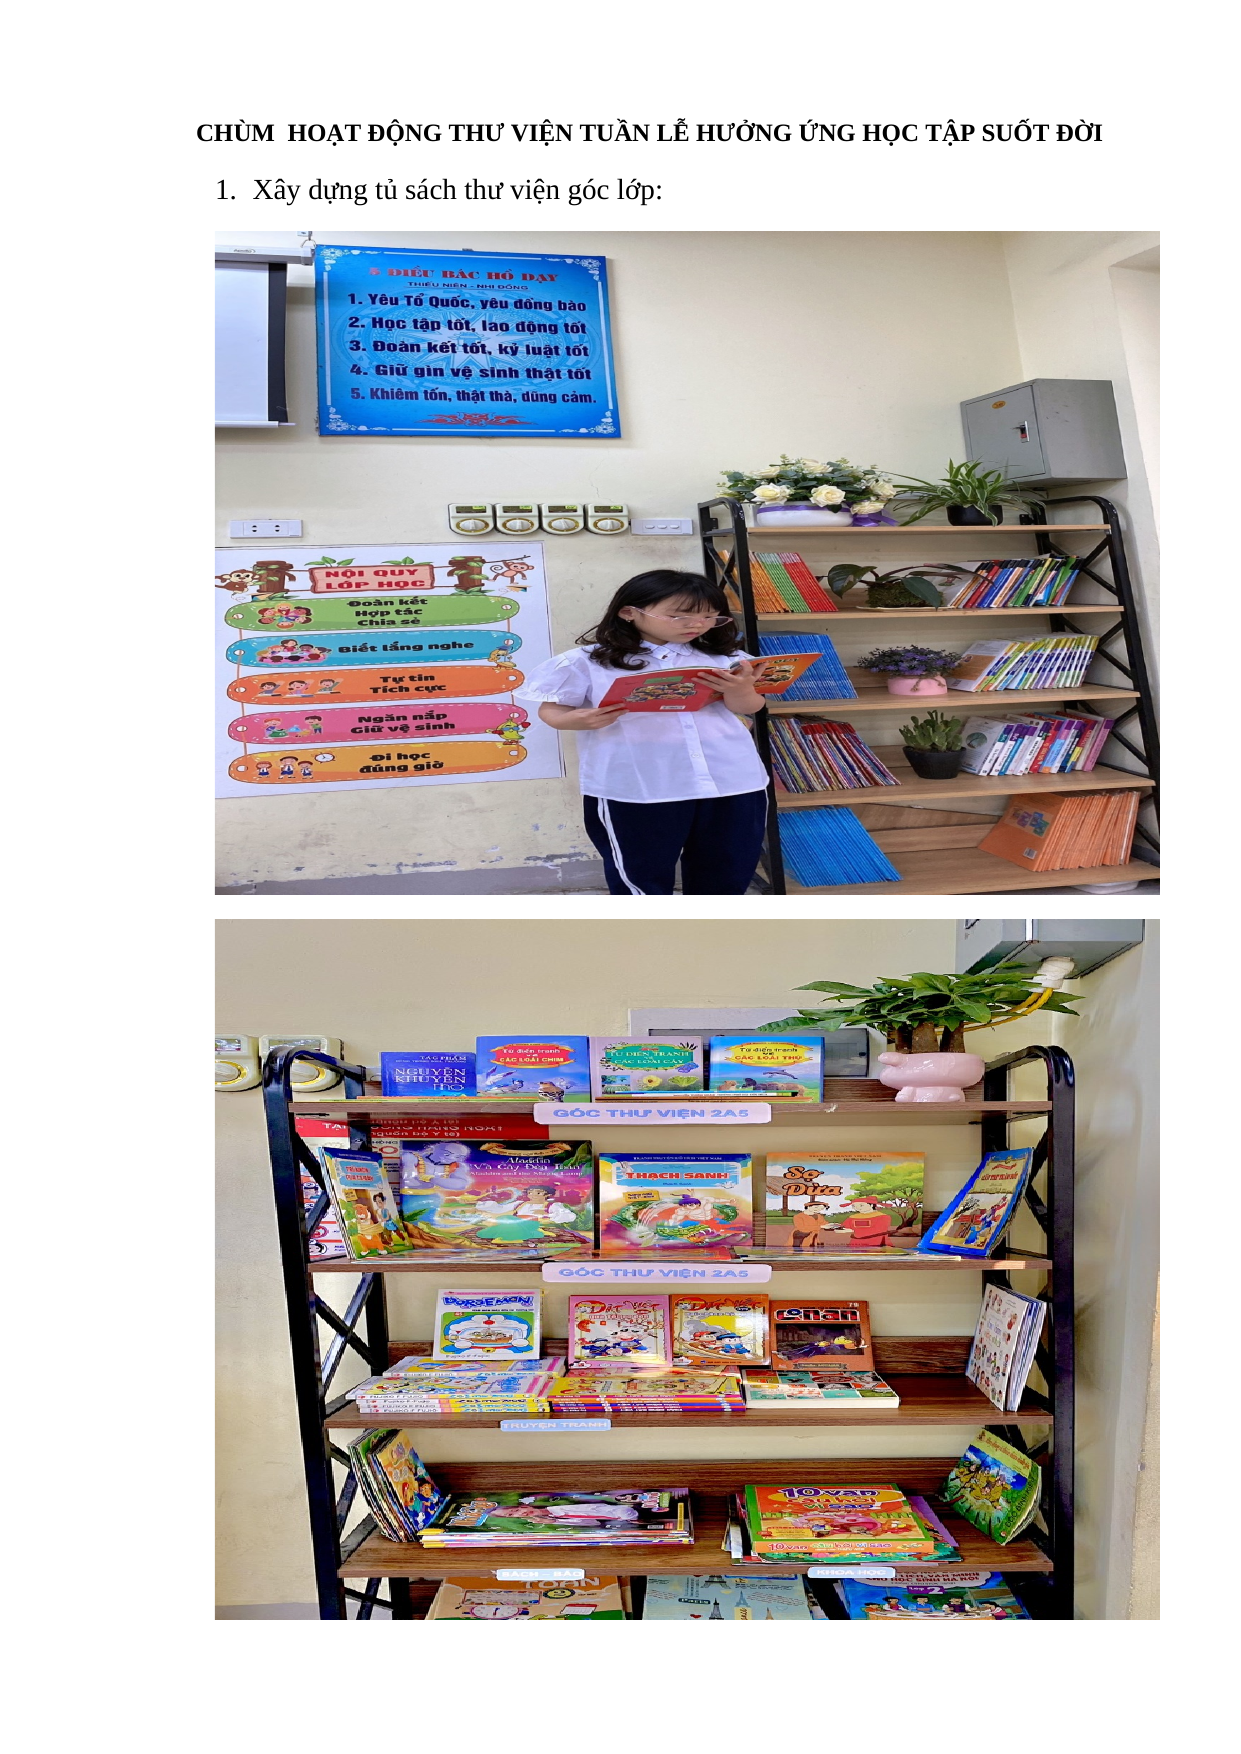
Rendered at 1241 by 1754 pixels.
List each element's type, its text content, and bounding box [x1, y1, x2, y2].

picture [214, 231, 1160, 895]
list Xây dựng tủ sách thư viện góc lớp: [215, 172, 1122, 206]
text CHÙM HOẠT ĐỘNG THƯ VIỆN TUẦN LỄ HƯỞNG ỨNG HỌC TẬP SUỐT ĐỜI [177, 118, 1122, 147]
picture [214, 919, 1160, 1620]
